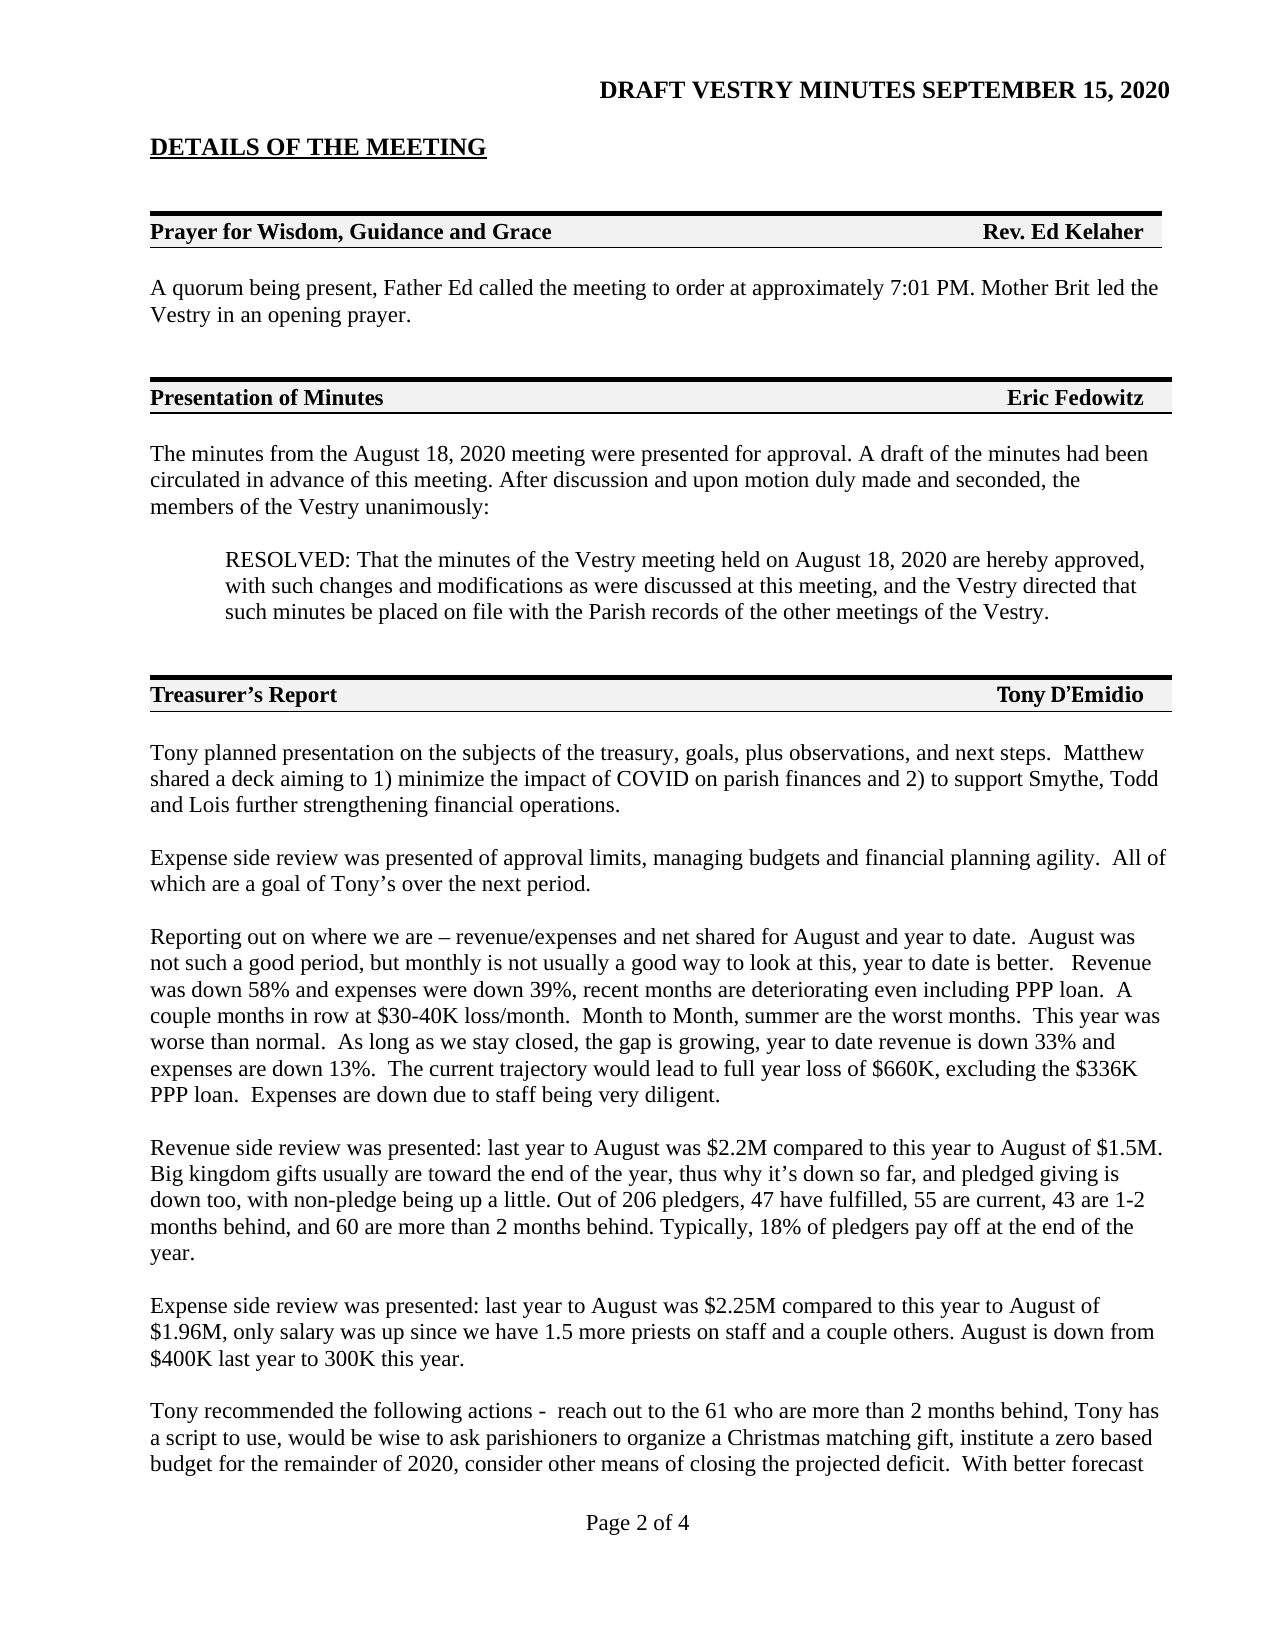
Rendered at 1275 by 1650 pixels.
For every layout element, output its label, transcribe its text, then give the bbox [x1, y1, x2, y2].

text Reporting out on where we are – revenue/expenses and net shared for August and year to date. August was not such a good period, but monthly is not usually a good way to look at this, year to date is better. Revenue was down 58% and expenses were down 39%, recent months are deteriorating even including PPP loan. A couple months in row at $30-40K loss/month. Month to Month, summer are the worst months. This year was worse than normal. As long as we stay closed, the gap is growing, year to date revenue is down 33% and expenses are down 13%. The current trajectory would lead to full year loss of $660K, excluding the $336K PPP loan. Expenses are down due to staff being very diligent. [150, 923, 1170, 1107]
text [150, 1397, 1170, 1476]
subtitle A quorum being present, Father Ed called the meeting to order at approximately 7:01 PM. Mother Brit led the Vestry in an opening prayer. [150, 274, 1162, 327]
text Tony planned presentation on the subjects of the treasury, goals, plus observations, and next steps. Matthew shared a deck aiming to 1) minimize the impact of COVID on parish finances and 2) to support Smythe, Todd and Lois further strengthening financial operations. [150, 738, 1170, 818]
text RESOLVED: That the minutes of the Vestry meeting held on August 18, 2020 are hereby approved, with such changes and modifications as were discussed at this meeting, and the Vestry directed that such minutes be placed on file with the Parish records of the other meetings of the Vestry. [225, 546, 1170, 625]
subtitle Treasurer’s Report Tony D’Emidio [150, 680, 1172, 711]
subtitle Prayer for Wisdom, Guidance and Grace Rev. Ed Kelaher [150, 216, 1162, 247]
text Revenue side review was presented: last year to August was $2.2M compared to this year to August of $1.5M. Big kingdom gifts usually are toward the end of the year, thus why it’s down so far, and pledged giving is down too, with non-pledge being up a little. Out of 206 pledgers, 47 have fulfilled, 55 are current, 43 are 1-2 months behind, and 60 are more than 2 months behind. Typically, 18% of pledgers pay off at the end of the year. [150, 1134, 1170, 1266]
text The minutes from the August 18, 2020 meeting were presented for approval. A draft of the minutes had been circulated in advance of this meeting. After discussion and upon motion duly made and seconded, the members of the Vestry unanimously: [150, 440, 1170, 519]
text Expense side review was presented of approval limits, managing budgets and financial planning agility. All of which are a goal of Tony’s over the next period. [150, 844, 1170, 897]
text DETAILS OF THE MEETING [150, 132, 1170, 161]
text Expense side review was presented: last year to August was $2.25M compared to this year to August of $1.96M, only salary was up since we have 1.5 more priests on staff and a couple others. August is down from $400K last year to 300K this year. [150, 1292, 1170, 1371]
subtitle Presentation of Minutes Eric Fedowitz [150, 382, 1172, 412]
